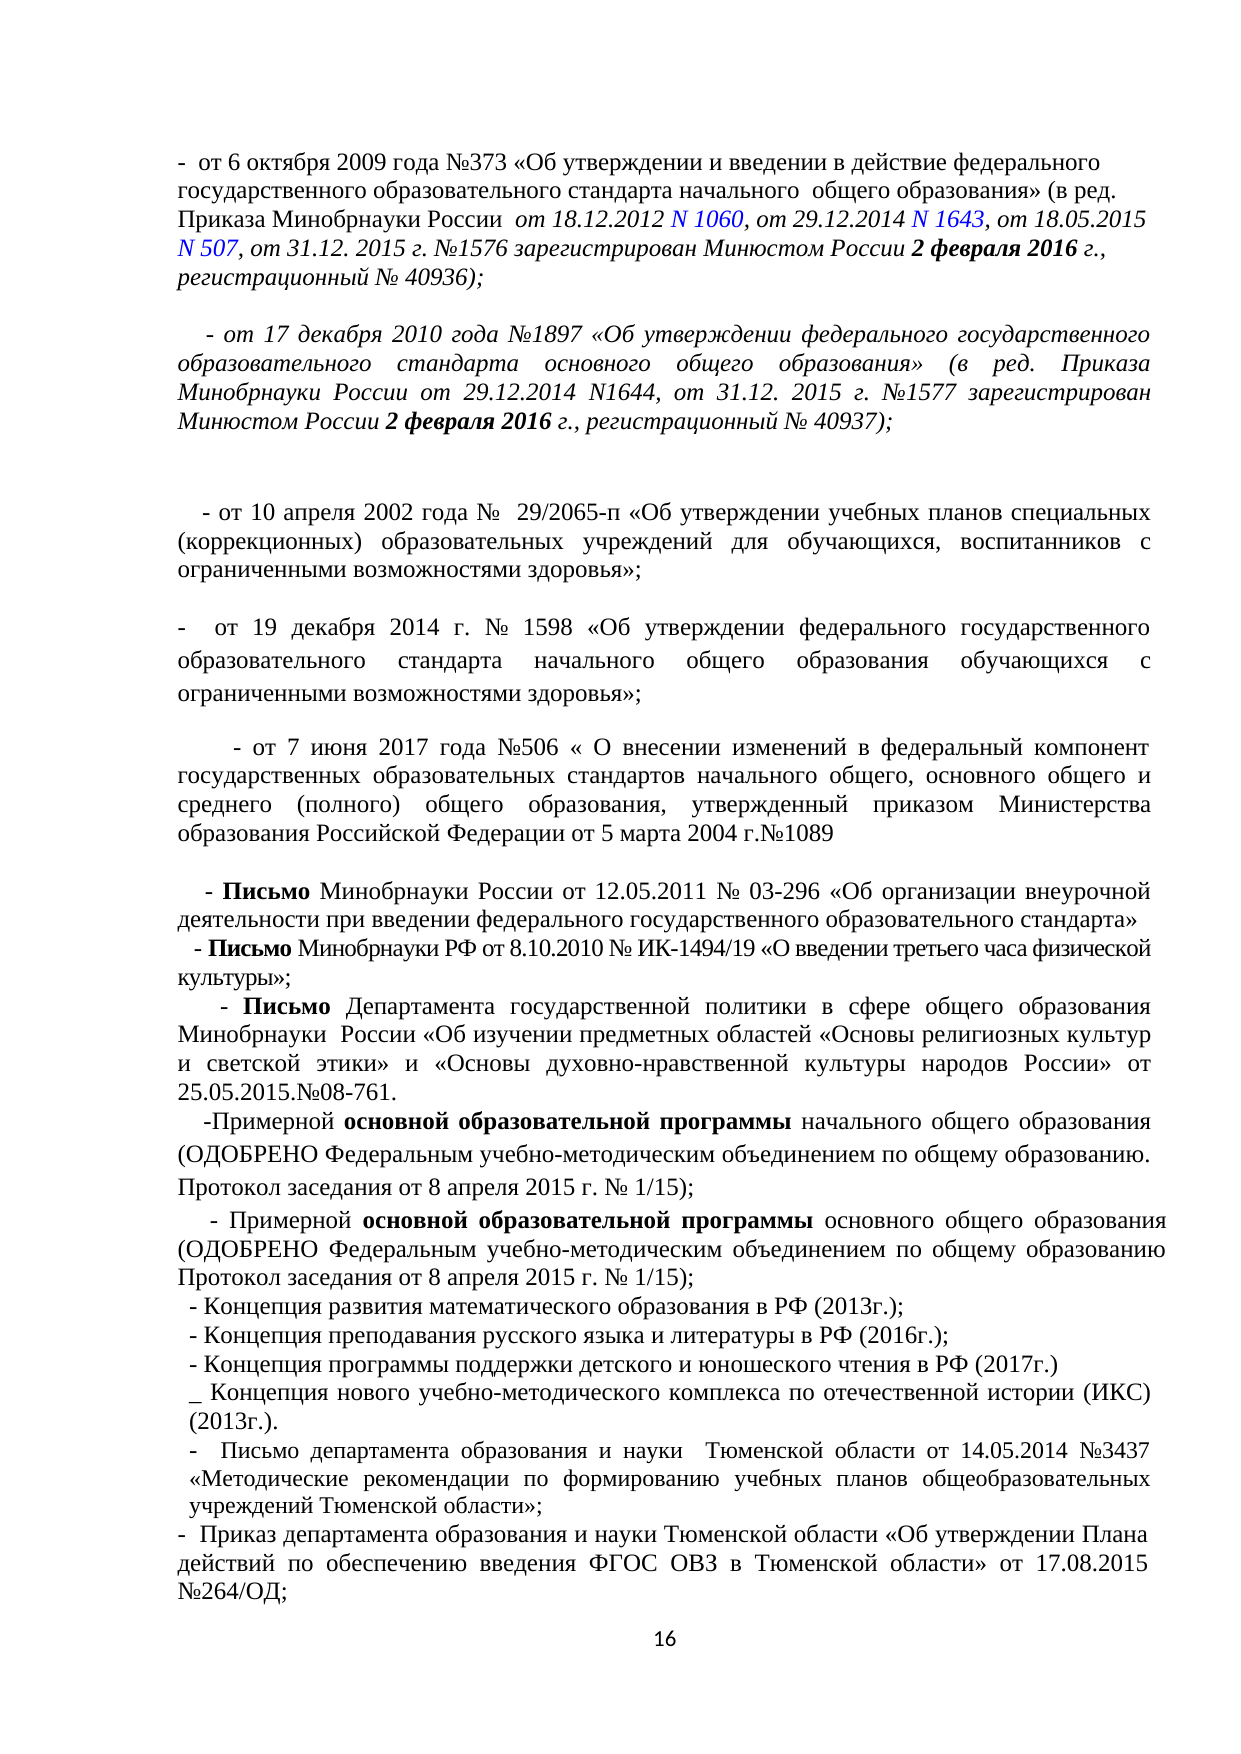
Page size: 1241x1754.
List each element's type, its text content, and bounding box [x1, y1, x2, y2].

text - от 6 октября 2009 года №373 «Об утверждении и введении в действие федерального государственного образовательного стандарта начального общего образования» (в ред. Приказа Минобрнауки России от 18.12.2012 N 1060, от 29.12.2014 N 1643, от 18.05.2015 N 507, от 31.12. 2015 г. №1576 зарегистрирован Минюстом России 2 февраля 2016 г., регистрационный № 40936); [177, 147, 1152, 290]
text - от 7 июня 2017 года №506 « О внесении изменений в федеральный компонент государственных образовательных стандартов начального общего, основного общего и среднего (полного) общего образования, утвержденный приказом Министерства образования Российской Федерации от 5 марта 2004 г.№1089 [177, 732, 1152, 847]
subtitle -Примерной основной образовательной программы начального общего образования (ОДОБРЕНО Федеральным учебно-методическим объединением по общему образованию. Протокол заседания от 8 апреля 2015 г. № 1/15); [177, 1106, 1152, 1201]
text - Письмо Департамента государственной политики в сфере общего образования Минобрнауки России «Об изучении предметных областей «Основы религиозных культур и светской этики» и «Основы духовно-нравственной культуры народов России» от 25.05.2015.№08-761. [177, 991, 1152, 1106]
text - от 19 декабря 2014 г. № 1598 «Об утверждении федерального государственного образовательного стандарта начального общего образования обучающихся с ограниченными возможностями здоровья»; [177, 612, 1152, 707]
text - Концепция программы поддержки детского и юношеского чтения в РФ (2017г.) [189, 1349, 1152, 1377]
text _ Концепция нового учебно-методического комплекса по отечественной истории (ИКС) (2013г.). [189, 1377, 1152, 1435]
text - от 10 апреля 2002 года № 29/2065-п «Об утверждении учебных планов специальных (коррекционных) образовательных учреждений для обучающихся, воспитанников с ограниченными возможностями здоровья»; [177, 497, 1152, 583]
text - Письмо Минобрнауки России от 12.05.2011 № 03-296 «Об организации внеурочной деятельности при введении федерального государственного образовательного стандарта» [177, 876, 1152, 933]
text - Письмо Минобрнауки РФ от 8.10.2010 № ИК-1494/19 «О введении третьего часа физической культуры»; [177, 933, 1152, 991]
text - Концепция преподавания русского языка и литературы в РФ (2016г.); [189, 1320, 1152, 1349]
text - Концепция развития математического образования в РФ (2013г.); [189, 1291, 1152, 1320]
text - Приказ департамента образования и науки Тюменской области «Об утверждении Плана действий по обеспечению введения ФГОС ОВЗ в Тюменской области» от 17.08.2015 №264/ОД; [177, 1519, 1149, 1605]
text - Примерной основной образовательной программы основного общего образования (ОДОБРЕНО Федеральным учебно-методическим объединением по общему образованию Протокол заседания от 8 апреля 2015 г. № 1/15); [177, 1205, 1167, 1291]
text - от 17 декабря 2010 года №1897 «Об утверждении федерального государственного образовательного стандарта основного общего образования» (в ред. Приказа Минобрнауки России от 29.12.2014 N1644, от 31.12. 2015 г. №1577 зарегистрирован Минюстом России 2 февраля 2016 г., регистрационный № 40937); [177, 319, 1152, 435]
text - Письмо департамента образования и науки Тюменской области от 14.05.2014 №3437 «Методические рекомендации по формированию учебных планов общеобразовательных учреждений Тюменской области»; [189, 1435, 1152, 1519]
